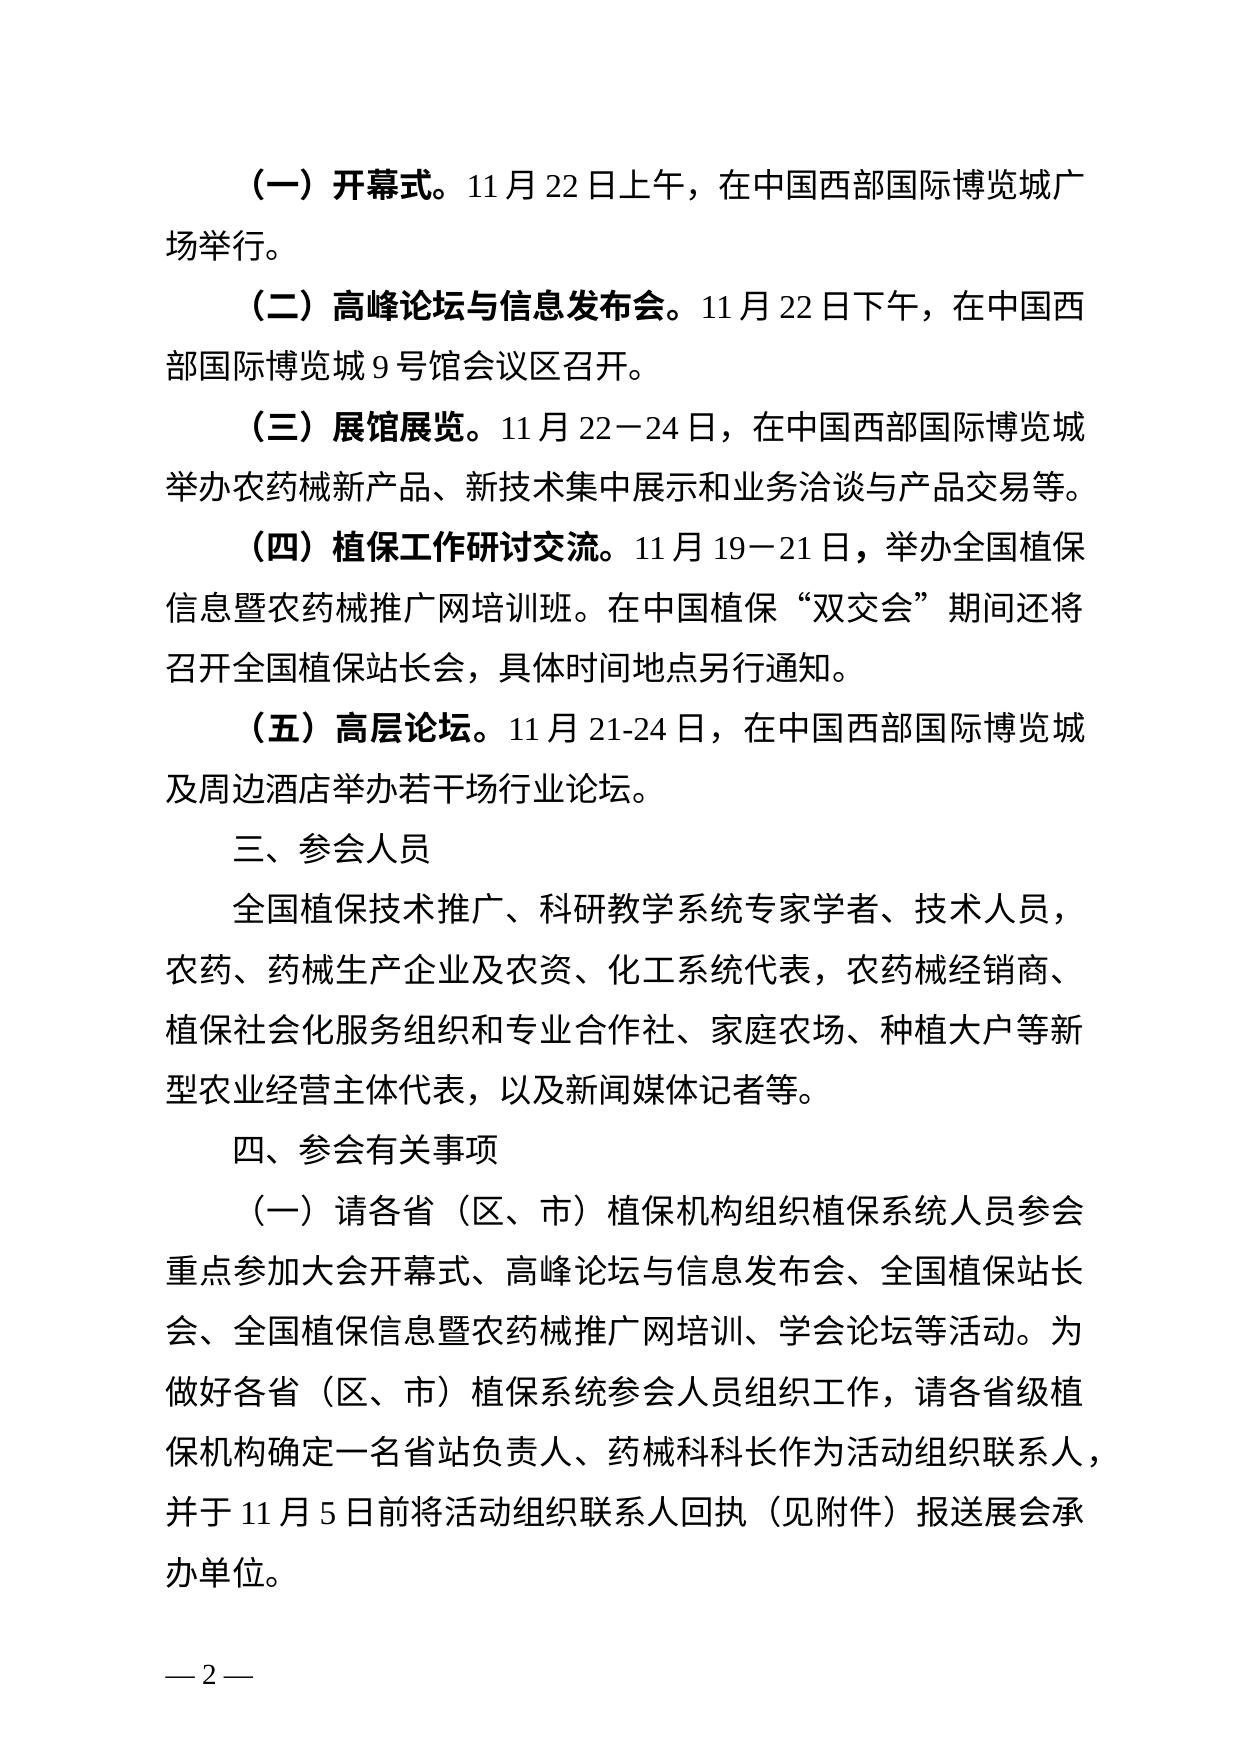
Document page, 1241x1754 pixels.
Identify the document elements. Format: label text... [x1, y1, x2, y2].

text （一）请各省（区、市）植保机构组织植保系统人员参会，重点参加大会开幕式、高峰论坛与信息发布会、全国植保站长会、全国植保信息暨农药械推广网培训、学会论坛等活动。为做好各省（区、市）植保系统参会人员组织工作，请各省级植保机构确定一名省站负责人、药械科科长作为活动组织联系人，并于11月5日前将活动组织联系人回执（见附件）报送展会承办单位。 [165, 1178, 1087, 1601]
text 三、参会人员 [165, 817, 1087, 877]
text （二）高峰论坛与信息发布会。11月22日下午，在中国西部国际博览城9号馆会议区召开。 [165, 274, 1087, 394]
list 参会有关事项 [165, 1118, 1087, 1178]
text （一）开幕式。11月22日上午，在中国西部国际博览城广场举行。 [165, 153, 1087, 274]
text （三）展馆展览。11月22－24日，在中国西部国际博览城举办农药械新产品、新技术集中展示和业务洽谈与产品交易等。 [165, 394, 1087, 515]
text （五）高层论坛。11月21-24日，在中国西部国际博览城及周边酒店举办若干场行业论坛。 [165, 696, 1087, 817]
text 全国植保技术推广、科研教学系统专家学者、技术人员，农药、药械生产企业及农资、化工系统代表，农药械经销商、植保社会化服务组织和专业合作社、家庭农场、种植大户等新型农业经营主体代表，以及新闻媒体记者等。 [165, 877, 1087, 1118]
text （四）植保工作研讨交流。11月19－21日，举办全国植保信息暨农药械推广网培训班。在中国植保“双交会”期间还将召开全国植保站长会，具体时间地点另行通知。 [165, 515, 1087, 696]
